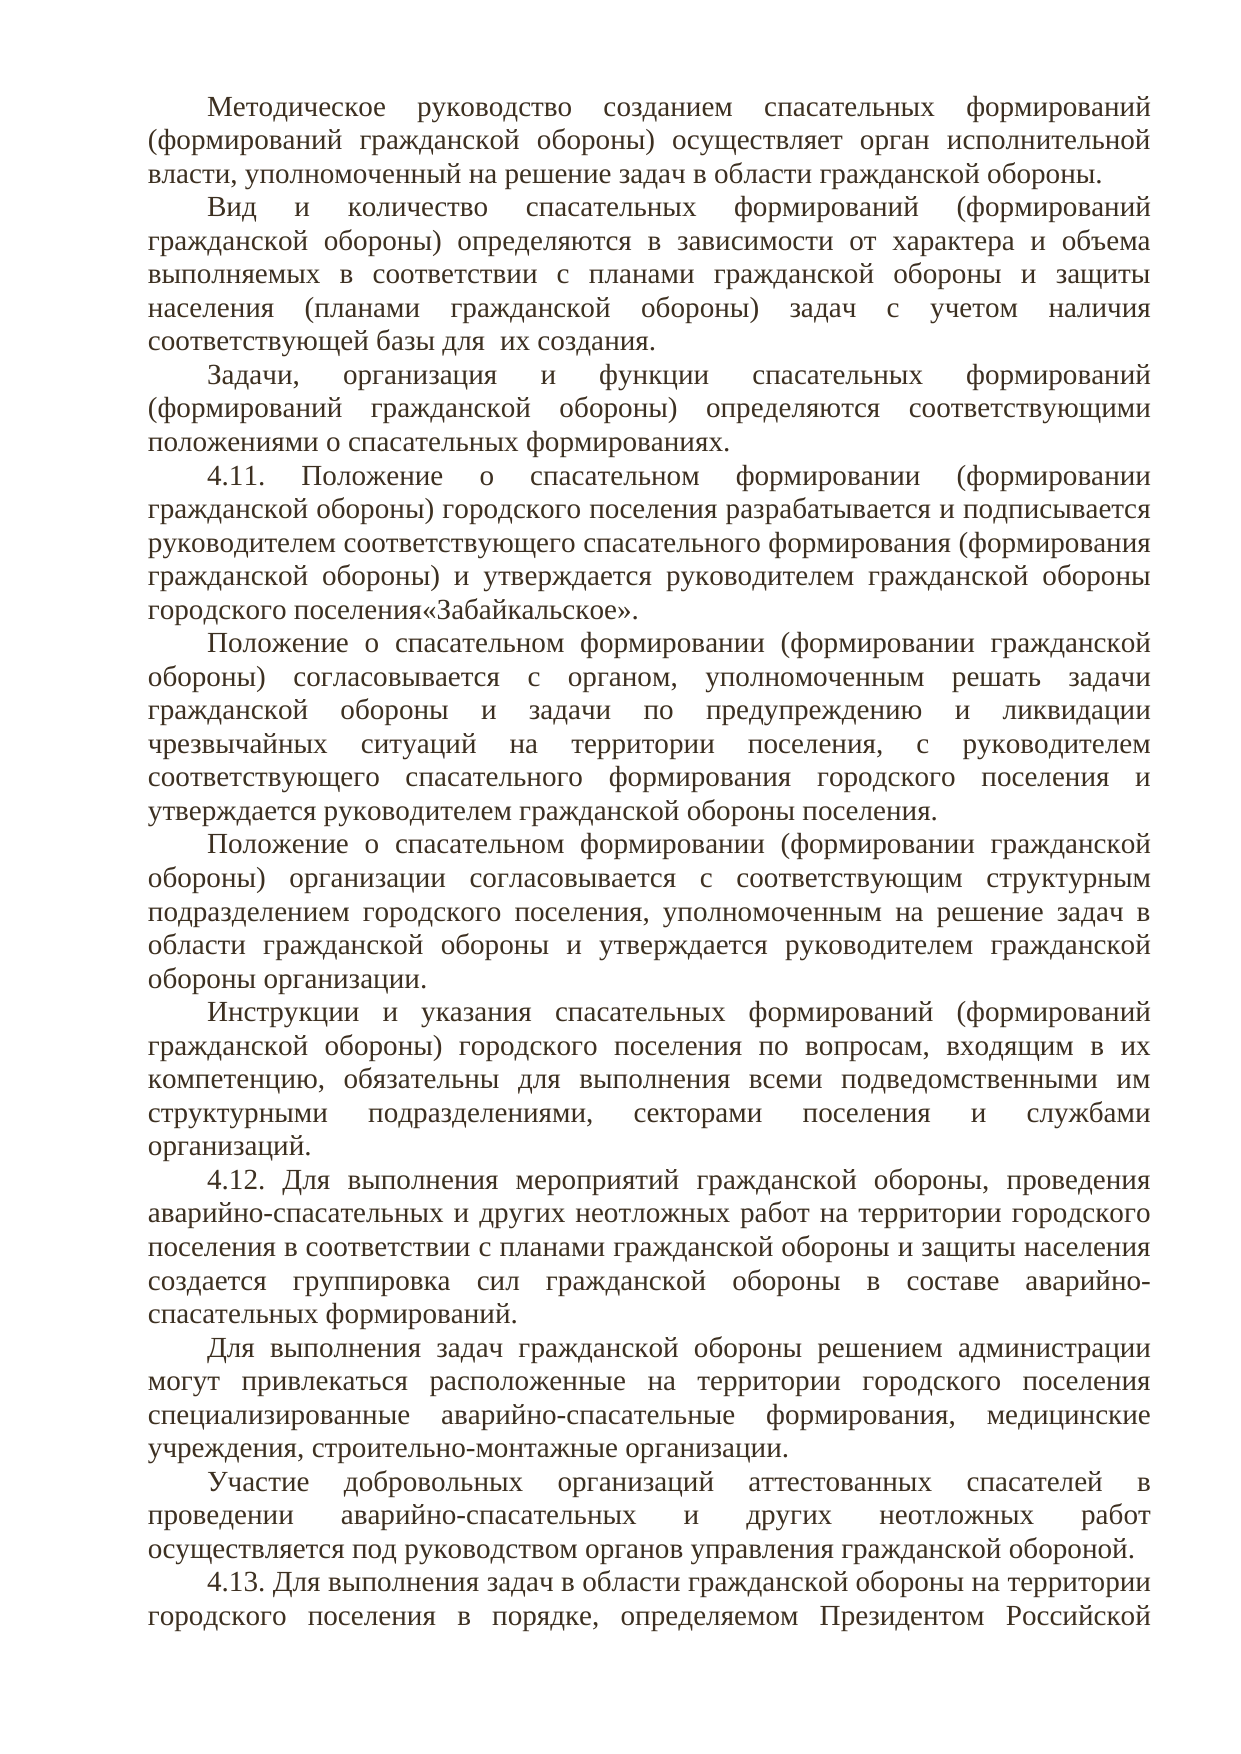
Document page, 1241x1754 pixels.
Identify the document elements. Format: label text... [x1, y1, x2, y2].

text 4.11. Положение о спасательном формировании (формировании гражданской обороны) городского поселения разрабатывается и подписывается руководителем соответствующего спасательного формирования (формирования гражданской обороны) и утверждается руководителем гражданской обороны городского поселения«Забайкальское». [148, 458, 1152, 625]
text Положение о спасательном формировании (формировании гражданской обороны) согласовывается с органом, уполномоченным решать задачи гражданской обороны и задачи по предупреждению и ликвидации чрезвычайных ситуаций на территории поселения, с руководителем соответствующего спасательного формирования городского поселения и утверждается руководителем гражданской обороны поселения. [148, 625, 1152, 827]
text Положение о спасательном формировании (формировании гражданской обороны) организации согласовывается с соответствующим структурным подразделением городского поселения, уполномоченным на решение задач в области гражданской обороны и утверждается руководителем гражданской обороны организации. [148, 827, 1152, 994]
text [148, 1564, 1152, 1632]
text Задачи, организация и функции спасательных формирований (формирований гражданской обороны) определяются соответствующими положениями о спасательных формированиях. [148, 357, 1152, 458]
text 4.12. Для выполнения мероприятий гражданской обороны, проведения аварийно-спасательных и других неотложных работ на территории городского поселения в соответствии с планами гражданской обороны и защиты населения создается группировка сил гражданской обороны в составе аварийно-спасательных формирований. [148, 1162, 1152, 1330]
text Инструкции и указания спасательных формирований (формирований гражданской обороны) городского поселения по вопросам, входящим в их компетенцию, обязательны для выполнения всеми подведомственными им структурными подразделениями, секторами поселения и службами организаций. [148, 994, 1152, 1162]
text Для выполнения задач гражданской обороны решением администрации могут привлекаться расположенные на территории городского поселения специализированные аварийно-спасательные формирования, медицинские учреждения, строительно-монтажные организации. [148, 1330, 1152, 1464]
text Методическое руководство созданием спасательных формирований (формирований гражданской обороны) осуществляет орган исполнительной власти, уполномоченный на решение задач в области гражданской обороны. [148, 89, 1152, 189]
text Участие добровольных организаций аттестованных спасателей в проведении аварийно-спасательных и других неотложных работ осуществляется под руководством органов управления гражданской обороной. [148, 1464, 1152, 1564]
text Вид и количество спасательных формирований (формирований гражданской обороны) определяются в зависимости от характера и объема выполняемых в соответствии с планами гражданской обороны и защиты населения (планами гражданской обороны) задач с учетом наличия соответствующей базы для их создания. [148, 189, 1152, 357]
